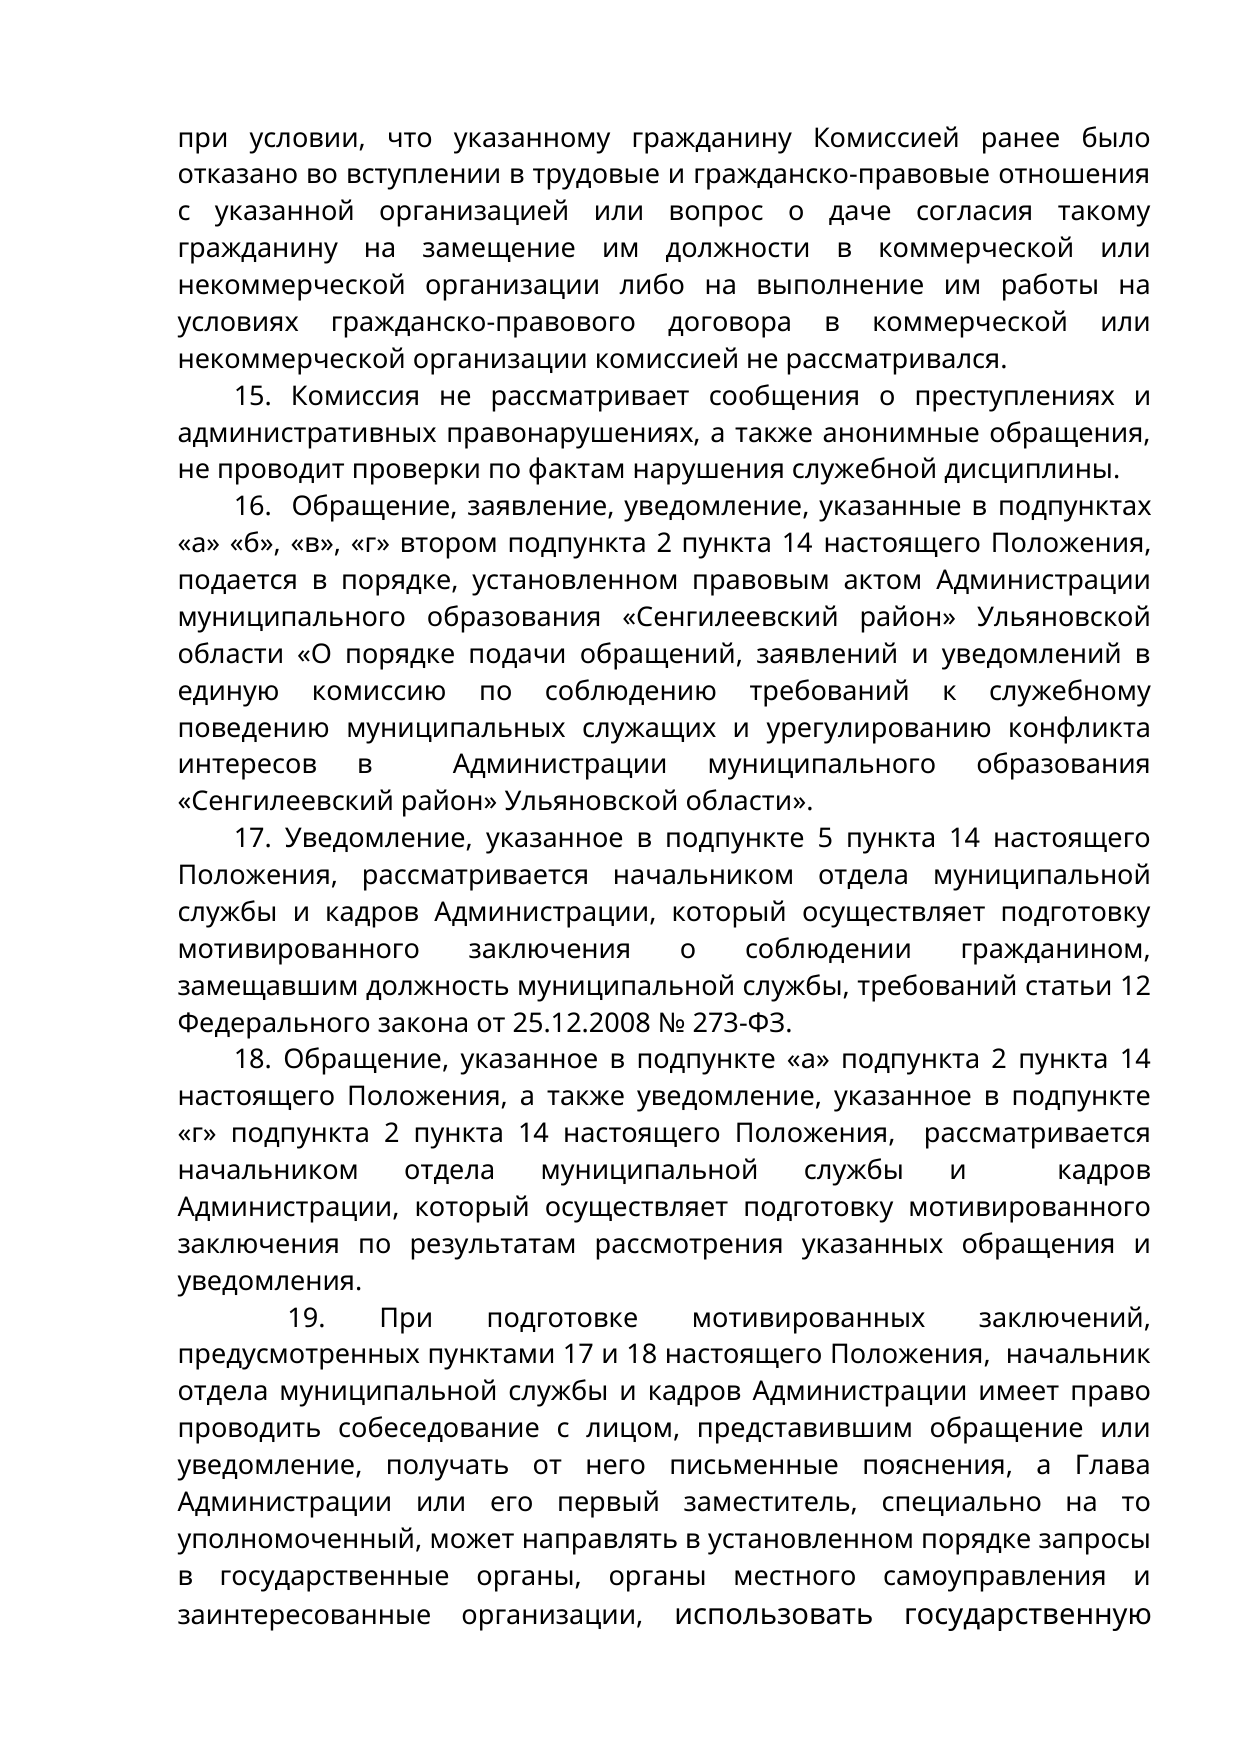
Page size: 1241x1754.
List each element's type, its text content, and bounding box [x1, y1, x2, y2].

text 15. Комиссия не рассматривает сообщения о преступлениях и административных правонарушениях, а также анонимные обращения, не проводит проверки по фактам нарушения служебной дисциплины. [177, 376, 1152, 487]
text 18. Обращение, указанное в подпункте «а» подпункта 2 пункта 14 настоящего Положения, а также уведомление, указанное в подпункте «г» подпункта 2 пункта 14 настоящего Положения, рассматривается начальником отдела муниципальной службы и кадров Администрации, который осуществляет подготовку мотивированного заключения по результатам рассмотрения указанных обращения и уведомления. [177, 1040, 1152, 1298]
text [177, 1298, 1152, 1633]
text 16. Обращение, заявление, уведомление, указанные в подпунктах «а» «б», «в», «г» втором подпункта 2 пункта 14 настоящего Положения, подается в порядке, установленном правовым актом Администрации муниципального образования «Сенгилеевский район» Ульяновской области «О порядке подачи обращений, заявлений и уведомлений в единую комиссию по соблюдению требований к служебному поведению муниципальных служащих и урегулированию конфликта интересов в Администрации муниципального образования «Сенгилеевский район» Ульяновской области». [177, 487, 1152, 819]
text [177, 118, 1152, 376]
text 17. Уведомление, указанное в подпункте 5 пункта 14 настоящего Положения, рассматривается начальником отдела муниципальной службы и кадров Администрации, который осуществляет подготовку мотивированного заключения о соблюдении гражданином, замещавшим должность муниципальной службы, требований статьи 12 Федерального закона от 25.12.2008 № 273-ФЗ. [177, 819, 1152, 1040]
